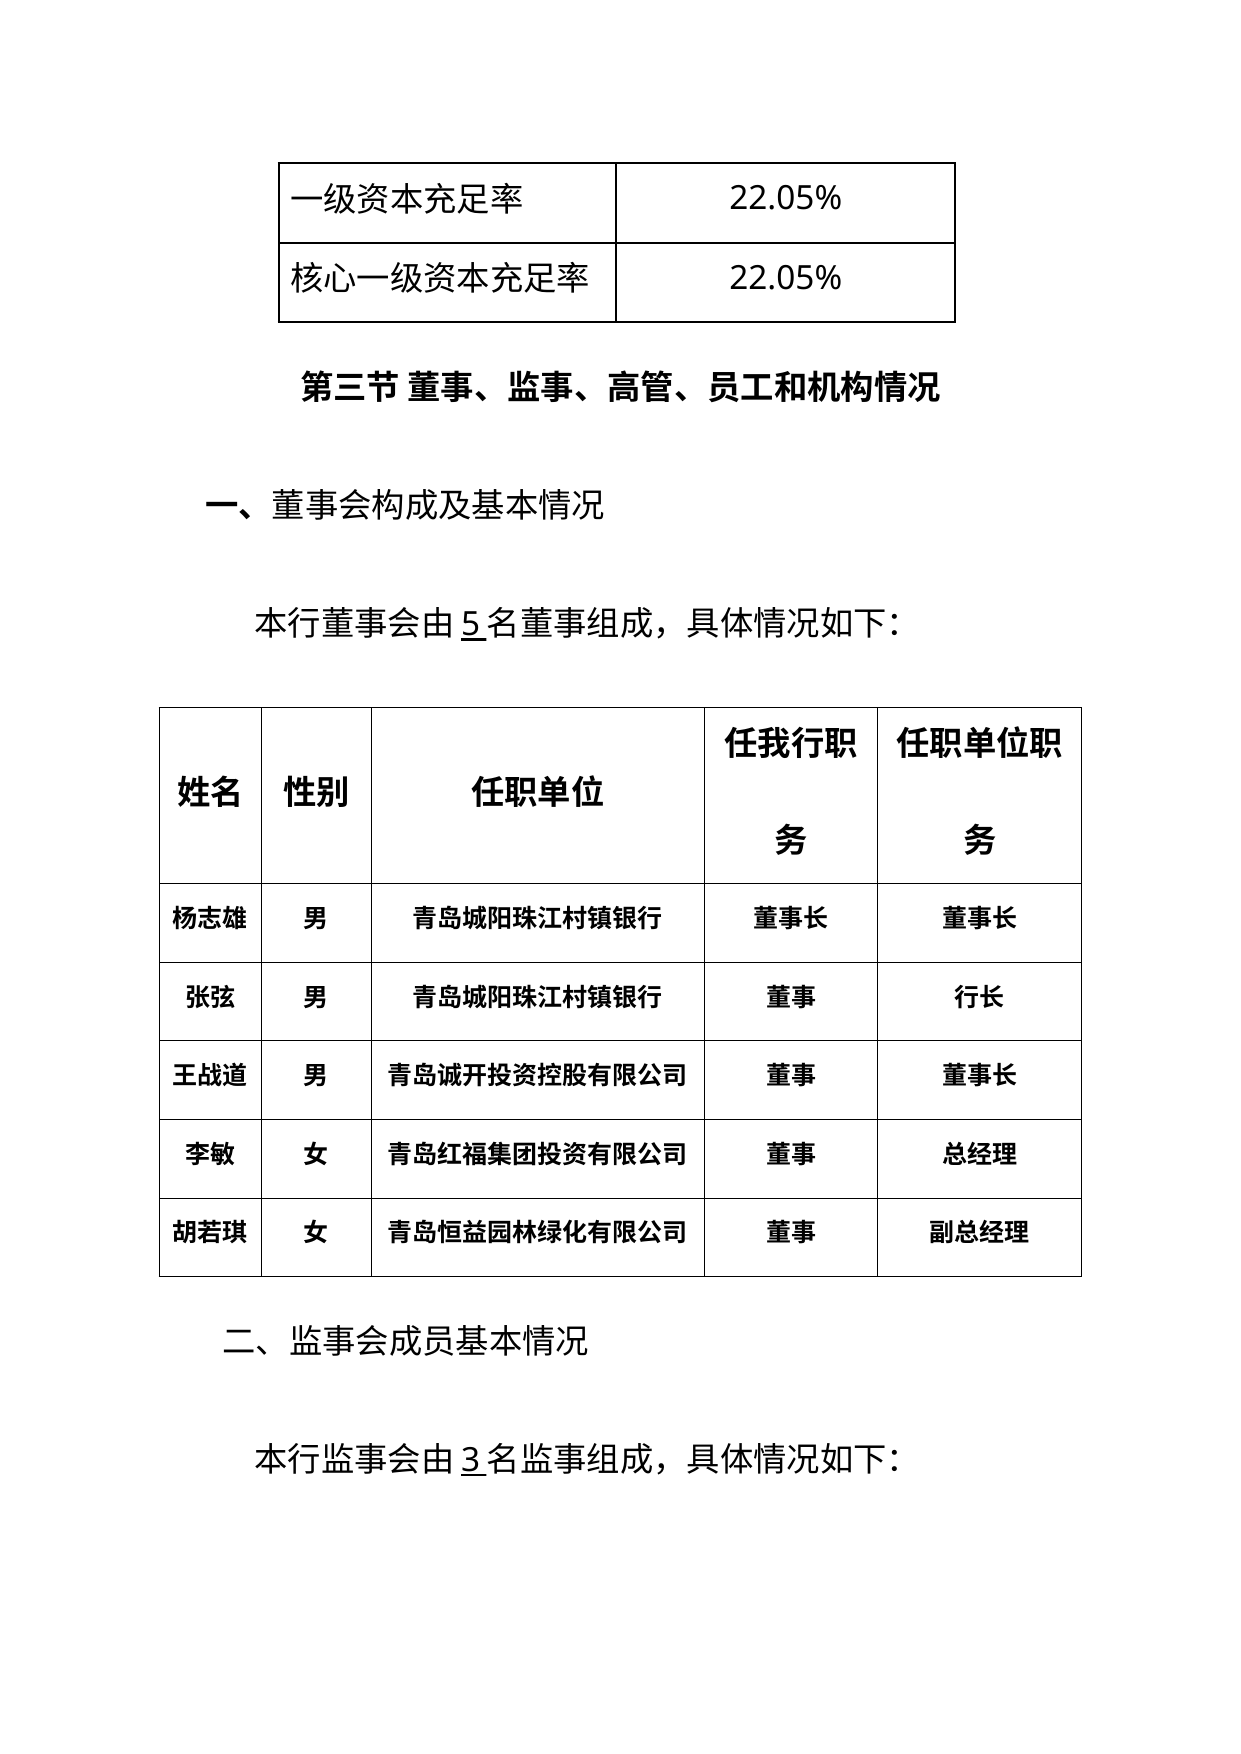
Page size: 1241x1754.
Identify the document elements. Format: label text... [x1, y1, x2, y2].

table_cell 男 [262, 963, 371, 1040]
text 第三节 董事、监事、高管、员工和机构情况 [187, 352, 1053, 417]
table_cell 青岛城阳珠江村镇银行 [372, 963, 704, 1040]
table_header 任职单位职务 [878, 708, 1081, 883]
table_cell 杨志雄 [160, 884, 261, 962]
table_cell 副总经理 [878, 1199, 1081, 1276]
table_cell 董事 [705, 1120, 877, 1197]
table_cell 李敏 [160, 1120, 261, 1197]
table_cell 行长 [878, 963, 1081, 1040]
table_cell 核心一级资本充足率 [280, 244, 615, 321]
table_cell 胡若琪 [160, 1199, 261, 1276]
table_cell 董事长 [878, 884, 1081, 962]
table_cell 董事 [705, 1199, 877, 1276]
table_cell 董事长 [705, 884, 877, 962]
table_cell 女 [262, 1120, 371, 1197]
text 本行董事会由5名董事组成，具体情况如下： [187, 589, 1053, 654]
table_cell 王战道 [160, 1041, 261, 1119]
table_header 性别 [262, 708, 371, 883]
text 一、董事会构成及基本情况 [187, 471, 1053, 536]
table_cell 22.05% [617, 244, 954, 321]
table_cell 男 [262, 1041, 371, 1119]
text 二、监事会成员基本情况 [187, 1306, 1053, 1371]
table_cell 董事 [705, 963, 877, 1040]
table_cell 青岛恒益园林绿化有限公司 [372, 1199, 704, 1276]
table_cell 总经理 [878, 1120, 1081, 1197]
table_cell 董事 [705, 1041, 877, 1119]
table_cell 一级资本充足率 [280, 164, 615, 242]
table_cell 女 [262, 1199, 371, 1276]
table_cell 男 [262, 884, 371, 962]
table_cell 22.05% [617, 164, 954, 242]
text 本行监事会由3名监事组成，具体情况如下： [187, 1424, 1053, 1489]
table_cell 董事长 [878, 1041, 1081, 1119]
table_cell 青岛诚开投资控股有限公司 [372, 1041, 704, 1119]
table_cell 张弦 [160, 963, 261, 1040]
table_header 任我行职务 [705, 708, 877, 883]
table_header 任职单位 [372, 708, 704, 883]
table_header 姓名 [160, 708, 261, 883]
table_cell 青岛红福集团投资有限公司 [372, 1120, 704, 1197]
table_cell 青岛城阳珠江村镇银行 [372, 884, 704, 962]
